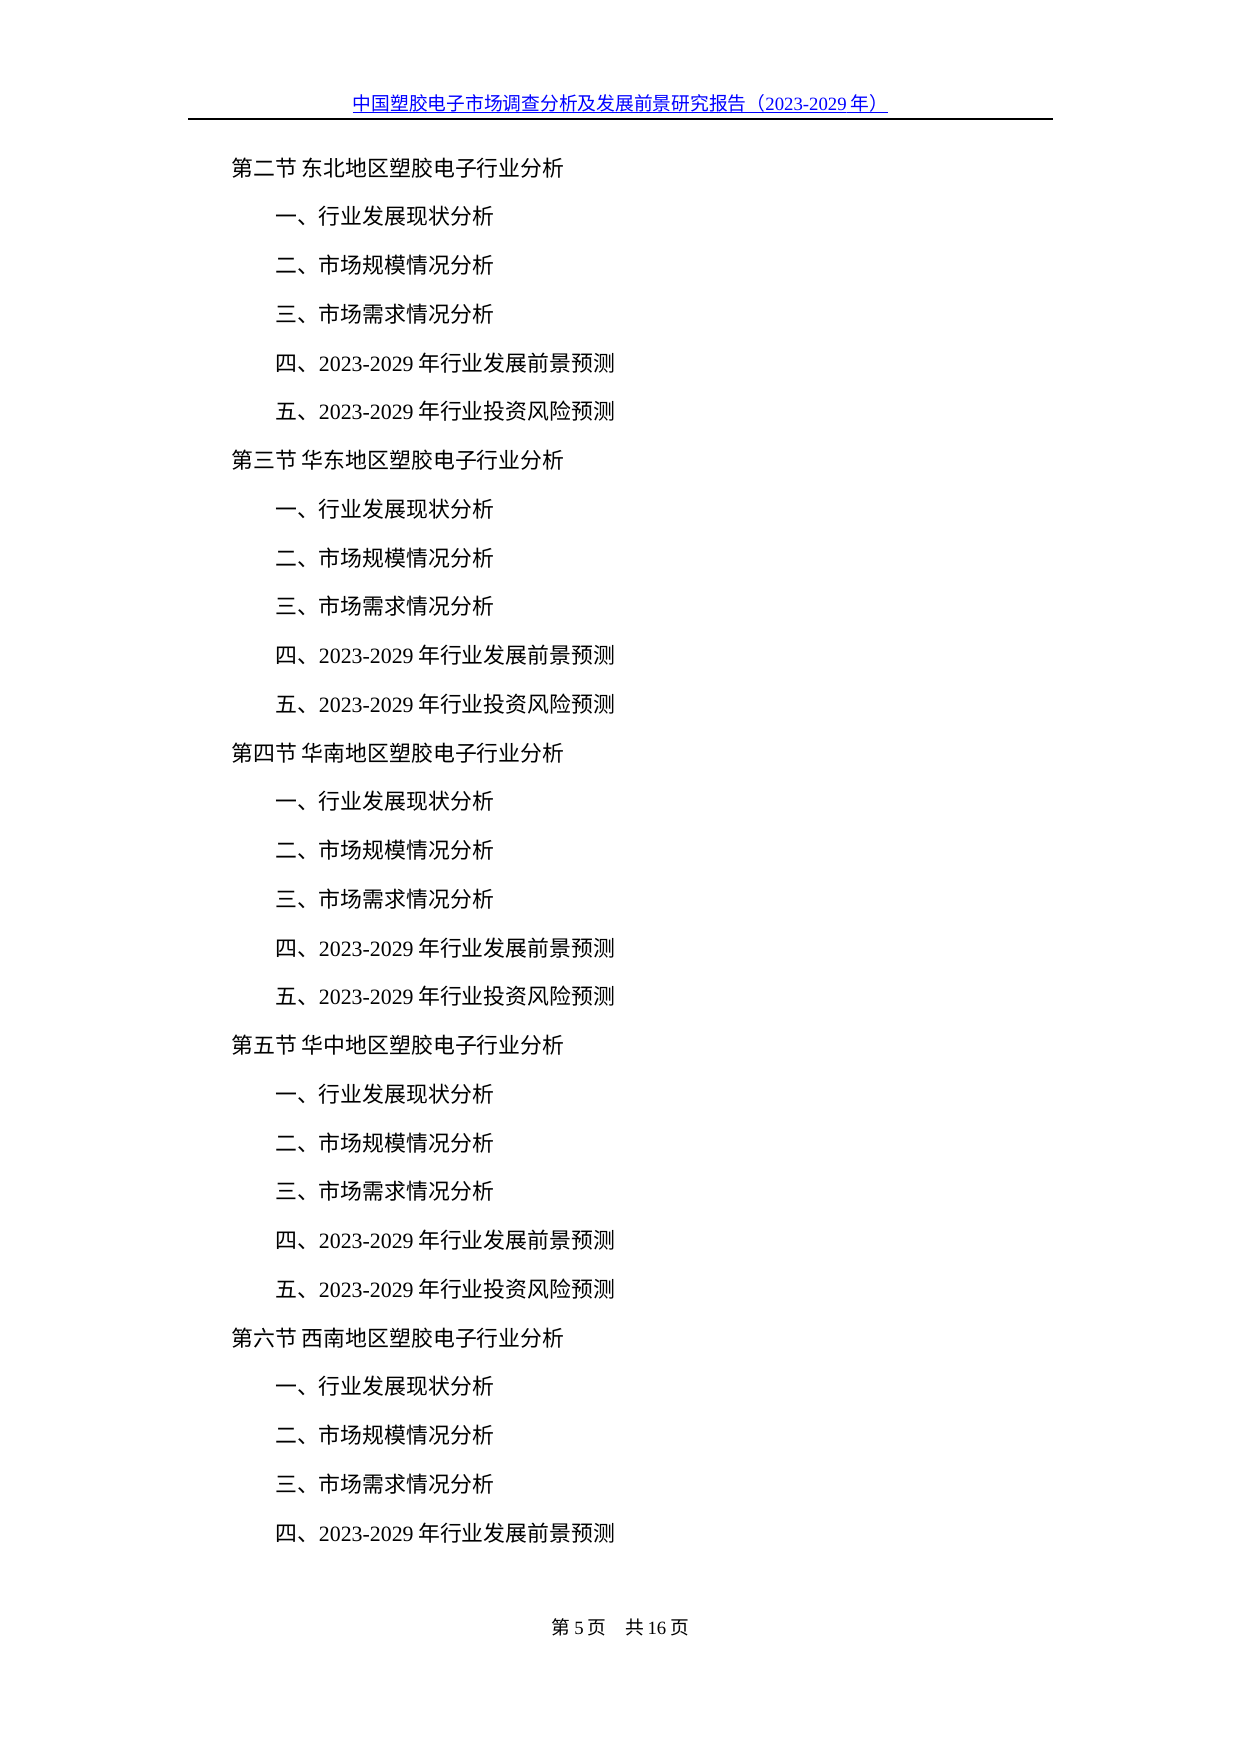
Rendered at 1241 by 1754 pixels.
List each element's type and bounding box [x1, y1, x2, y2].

text [187, 150, 1053, 1548]
